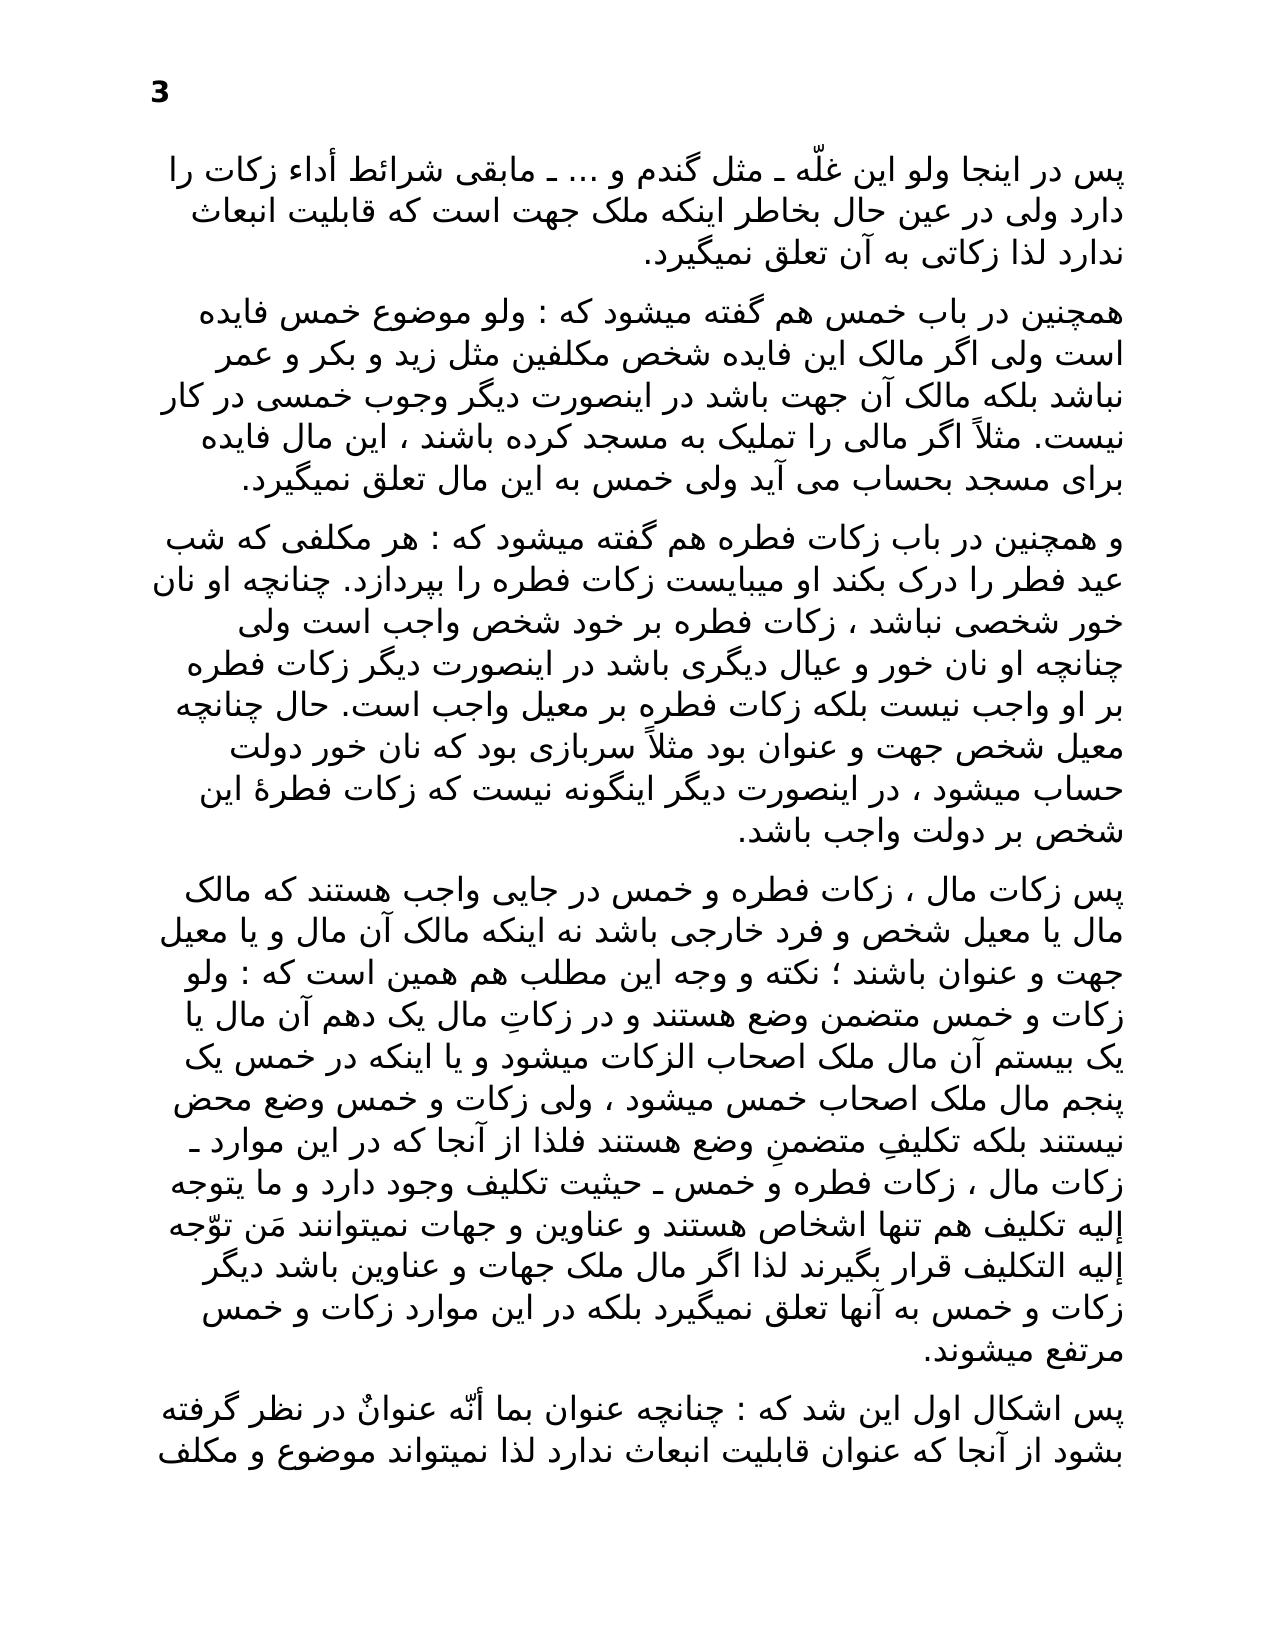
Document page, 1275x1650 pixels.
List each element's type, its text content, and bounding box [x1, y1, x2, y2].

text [150, 1389, 1125, 1470]
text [150, 150, 1125, 273]
text پس زکات مال ، زکات فطره و خمس در جایی واجب هستند که مالک مال یا معیل شخص و فرد خارجی باشد نه اینکه مالک آن مال و یا معیل جهت و عنوان باشند ؛ نکته و وجه این مطلب هم همین است که : ولو زکات و خمس متضمن وضع هستند و در زکاتِ مال یک دهم آن مال یا یک بیستم آن مال ملک اصحاب الزکات میشود و یا اینکه در خمس یک پنجم مال ملک اصحاب خمس میشود ، ولی زکات و خمس وضع محض نیستند بلکه تکلیفِ متضمنِ وضع هستند فلذا از آنجا که در این موارد ـ زکات مال ، زکات فطره و خمس ـ حیثیت تکلیف وجود دارد و ما یتوجه إلیه تکلیف هم تنها اشخاص هستند و عناوین و جهات نمیتوانند مَن توّجه إلیه التکلیف قرار بگیرند لذا اگر مال ملک جهات و عناوین باشد دیگر زکات و خمس به آنها تعلق نمیگیرد بلکه در این موارد زکات و خمس مرتفع میشوند. [150, 870, 1125, 1369]
text همچنین در باب خمس هم گفته میشود که : ولو موضوع خمس فایده است ولی اگر مالک این فایده شخص مکلفین مثل زید و بکر و عمر نباشد بلکه مالک آن جهت باشد در اینصورت دیگر وجوب خمسی در کار نیست. مثلاً اگر مالی را تملیک به مسجد کرده باشند ، این مال فایده برای مسجد بحساب می آید ولی خمس به این مال تعلق نمیگیرد. [150, 292, 1125, 499]
text و همچنین در باب زکات فطره هم گفته میشود که : هر مکلفی که شب عید فطر را درک بکند او میبایست زکات فطره را بپردازد. چنانچه او نان خور شخصی نباشد ، زکات فطره بر خود شخص واجب است ولی چنانچه او نان خور و عیال دیگری باشد در اینصورت دیگر زکات فطره بر او واجب نیست بلکه زکات فطره بر معیل واجب است. حال چنانچه معیل شخص جهت و عنوان بود مثلاً سربازی بود که نان خور دولت حساب میشود ، در اینصورت دیگر اینگونه نیست که زکات فطرۀ این شخص بر دولت واجب باشد. [150, 518, 1125, 850]
